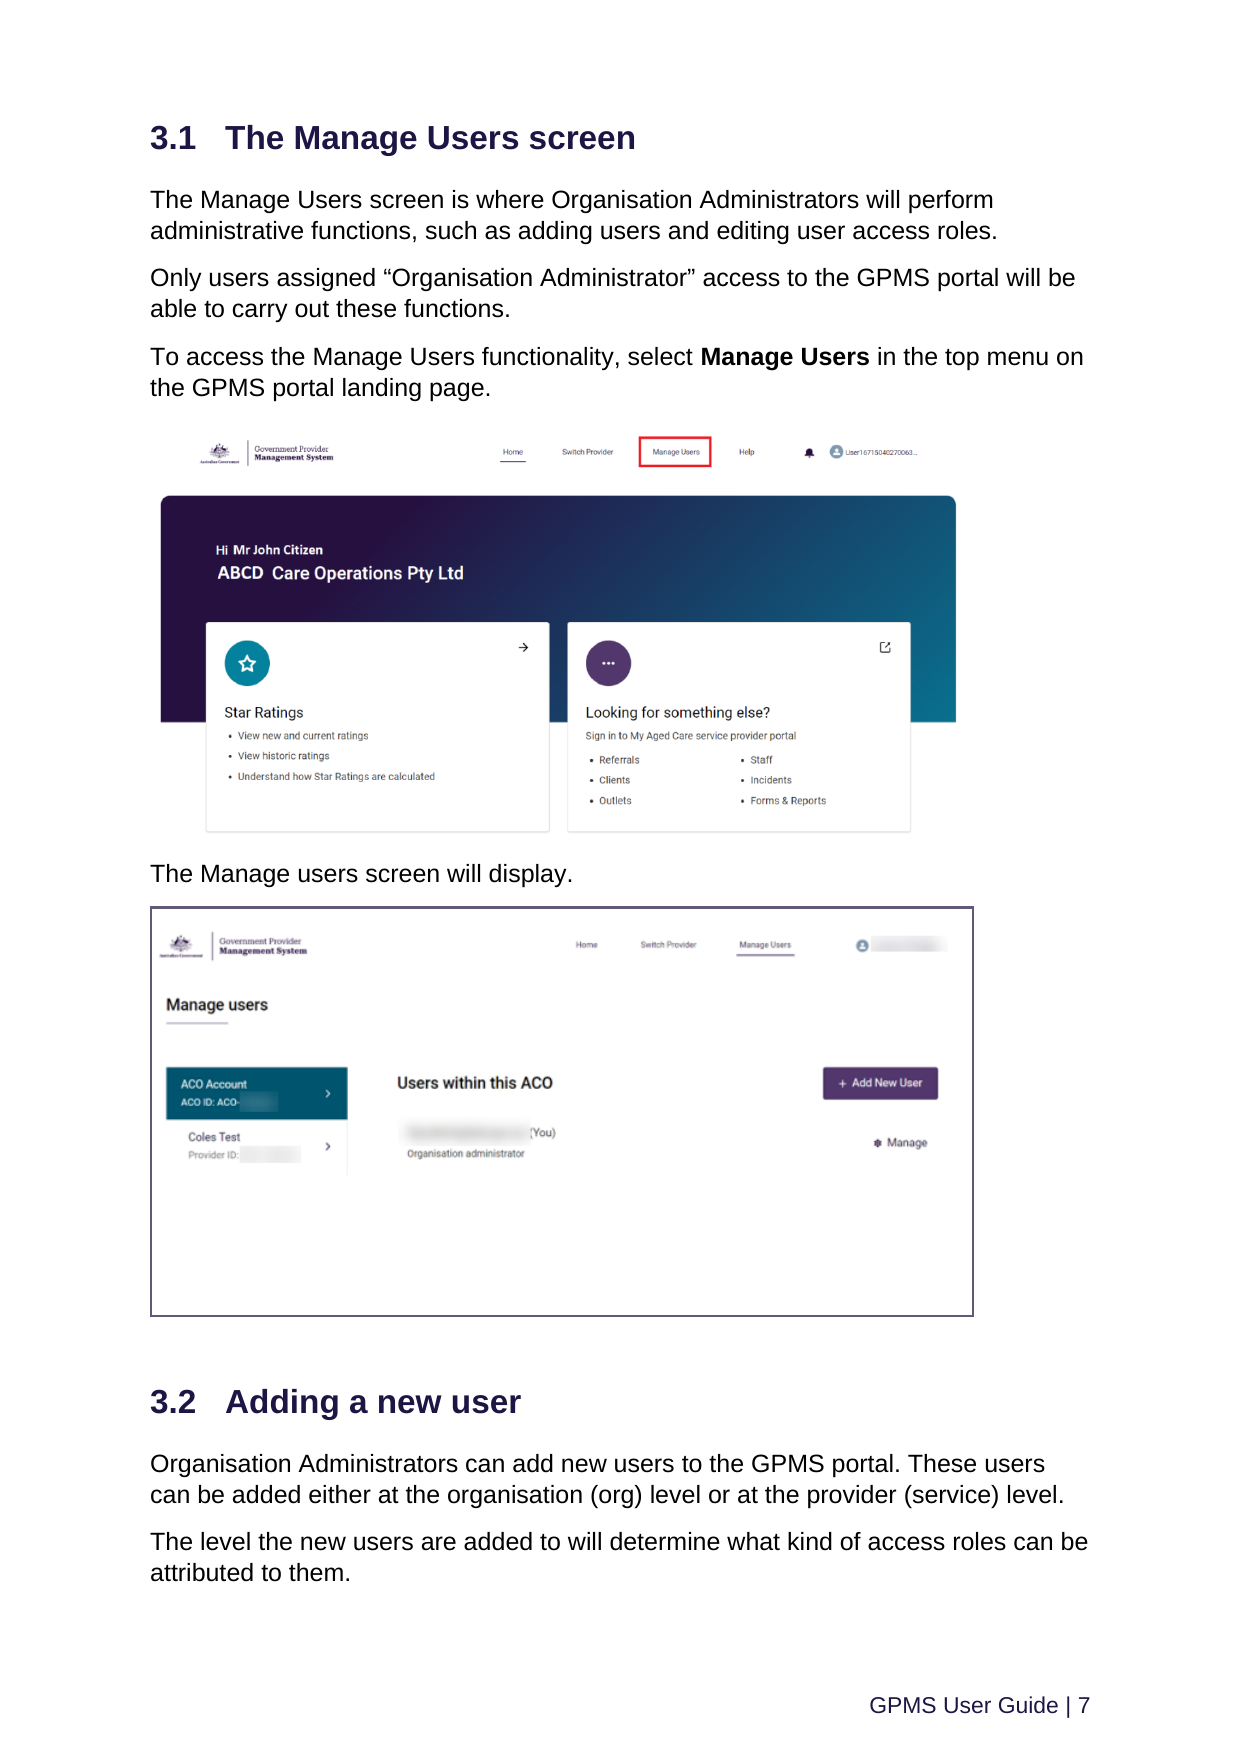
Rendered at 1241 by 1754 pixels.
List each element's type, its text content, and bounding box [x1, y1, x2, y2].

subtitle Adding a new user [150, 1382, 1090, 1421]
text To access the Manage Users functionality, select Manage Users in the top menu on the GPMS portal landing page. [150, 342, 1090, 402]
text The Manage users screen will display. [150, 859, 1090, 887]
text The level the new users are added to will determine what kind of access roles can be attributed to them. [150, 1527, 1090, 1587]
picture [150, 420, 963, 840]
text Organisation Administrators can add new users to the GPMS portal. These users can be added either at the organisation (org) level or at the provider (service) level. [150, 1449, 1090, 1508]
text Only users assigned “Organisation Administrator” access to the GPMS portal will be able to carry out these functions. [150, 263, 1090, 323]
text The Manage Users screen is where Organisation Administrators will perform administrative functions, such as adding users and editing user access roles. [150, 184, 1090, 244]
subtitle The Manage Users screen [150, 118, 1090, 157]
picture [152, 909, 972, 1315]
